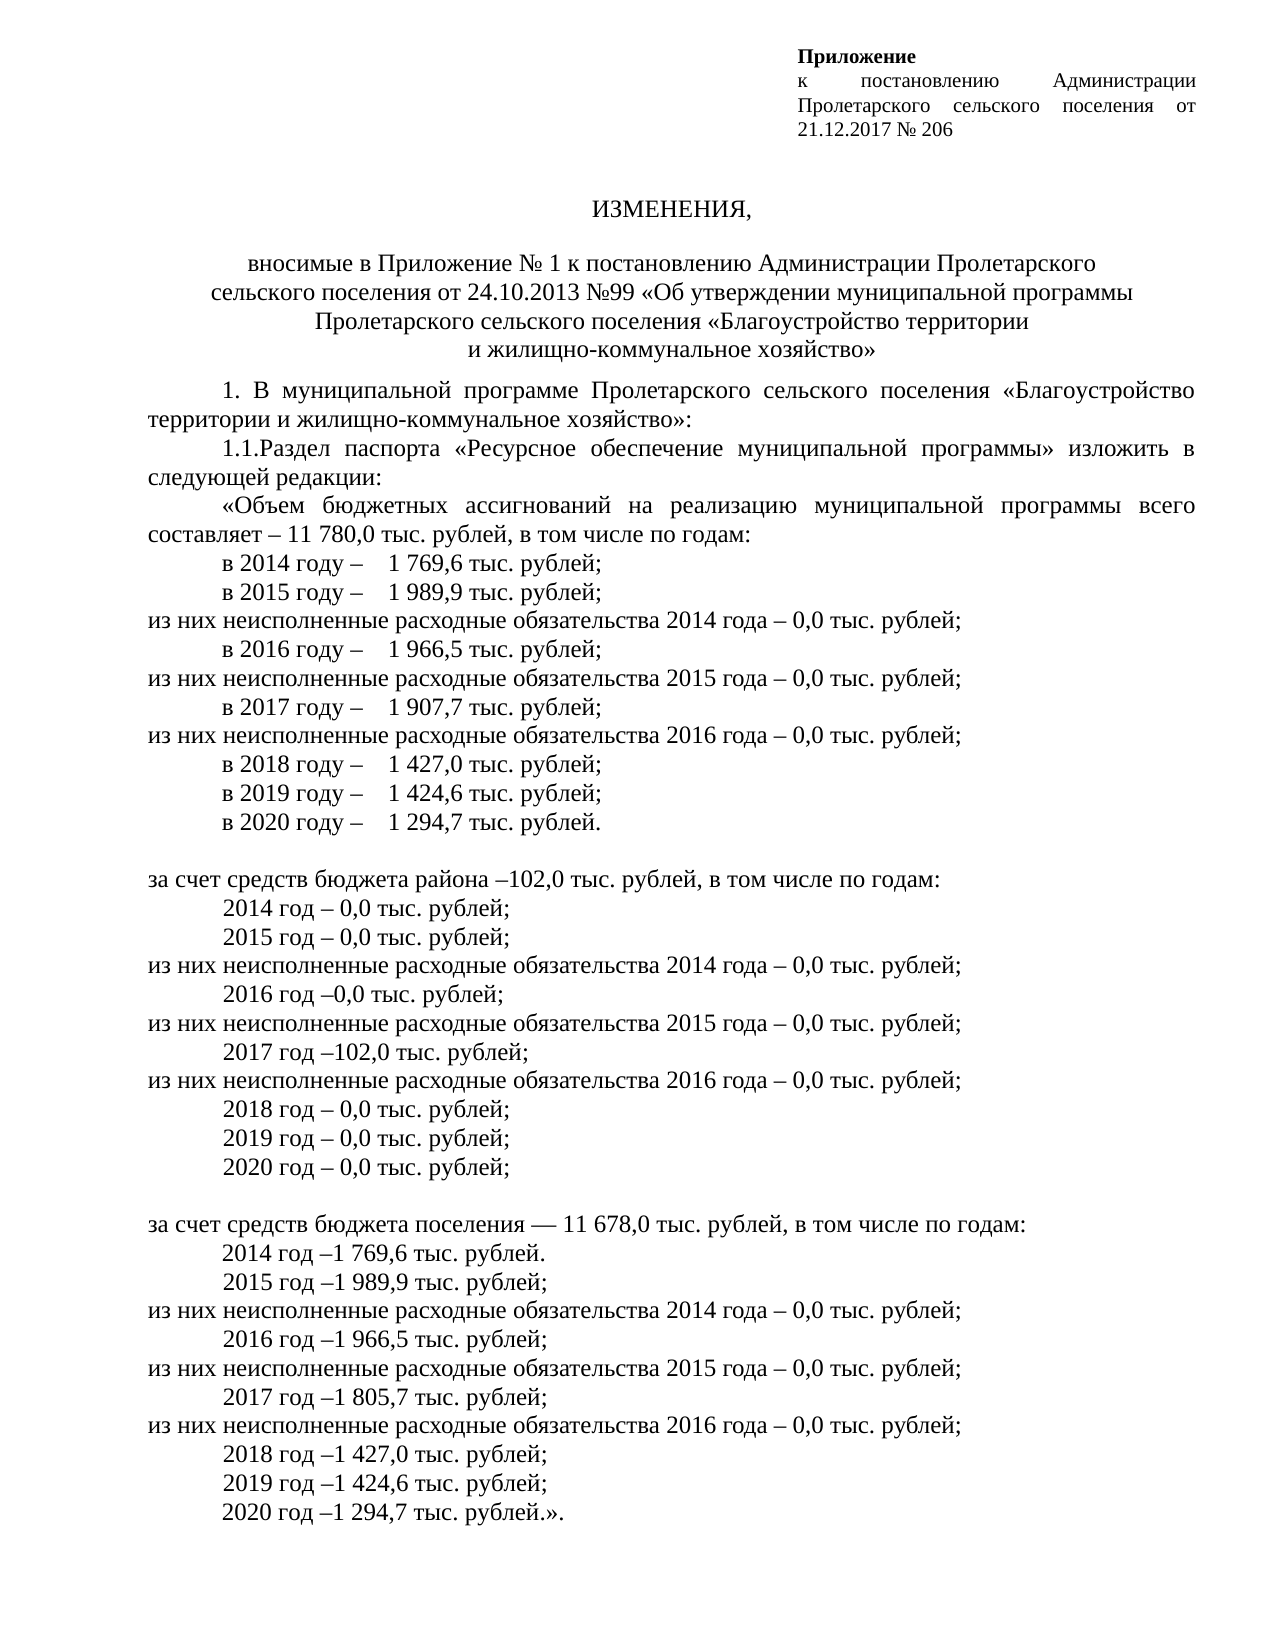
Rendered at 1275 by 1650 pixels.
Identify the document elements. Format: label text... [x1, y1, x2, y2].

text к постановлению Администрации Пролетарского сельского поселения от 21.12.2017 № 206 [797, 68, 1196, 141]
text ИЗМЕНЕНИЯ, [148, 194, 1196, 223]
text из них неисполненные расходные обязательства 2015 года – 0,0 тыс. рублей; [148, 663, 1196, 692]
text в 2018 году – 1 427,0 тыс. рублей; [222, 749, 1196, 778]
text «Объем бюджетных ассигнований на реализацию муниципальной программы всего составляет – 11 780,0 тыс. рублей, в том числе по годам: [148, 490, 1196, 548]
text за счет средств бюджета поселения — 11 678,0 тыс. рублей, в том числе по годам: [148, 1209, 1196, 1238]
text 2018 год – 0,0 тыс. рублей; [148, 1094, 1196, 1123]
text в 2019 году – 1 424,6 тыс. рублей; [222, 778, 1196, 807]
text в 2016 году – 1 966,5 тыс. рублей; [222, 634, 1196, 663]
text 2019 год – 0,0 тыс. рублей; [148, 1123, 1196, 1152]
text в 2014 году – 1 769,6 тыс. рублей; [222, 548, 1196, 577]
text за счет средств бюджета района –102,0 тыс. рублей, в том числе по годам: [148, 864, 1196, 893]
text сельского поселения от 24.10.2013 №99 «Об утверждении муниципальной программы [148, 277, 1196, 306]
text в 2020 году – 1 294,7 тыс. рублей. [222, 807, 1196, 835]
text из них неисполненные расходные обязательства 2014 года – 0,0 тыс. рублей; [148, 950, 1196, 979]
text 1. В муниципальной программе Пролетарского сельского поселения «Благоустройство территории и жилищно-коммунальное хозяйство»: [148, 375, 1196, 433]
text 2017 год –102,0 тыс. рублей; [148, 1037, 1196, 1065]
text 2014 год – 0,0 тыс. рублей; [148, 893, 1196, 922]
text 2015 год – 0,0 тыс. рублей; [148, 922, 1196, 950]
text 2018 год –1 427,0 тыс. рублей; [148, 1439, 1196, 1468]
text из них неисполненные расходные обязательства 2014 года – 0,0 тыс. рублей; [148, 1295, 1196, 1324]
text в 2017 году – 1 907,7 тыс. рублей; [222, 692, 1196, 720]
text Пролетарского сельского поселения «Благоустройство территории [148, 306, 1196, 334]
text 2016 год –0,0 тыс. рублей; [148, 979, 1196, 1008]
text 2017 год –1 805,7 тыс. рублей; [148, 1382, 1196, 1410]
text 2015 год –1 989,9 тыс. рублей; [148, 1267, 1196, 1295]
text из них неисполненные расходные обязательства 2016 года – 0,0 тыс. рублей; [148, 720, 1196, 749]
text 2014 год –1 769,6 тыс. рублей. [148, 1238, 1196, 1267]
text Приложение [797, 44, 1196, 68]
text 2020 год –1 294,7 тыс. рублей.». [148, 1497, 1196, 1525]
text 2020 год – 0,0 тыс. рублей; [148, 1152, 1196, 1180]
text из них неисполненные расходные обязательства 2014 года – 0,0 тыс. рублей; [148, 605, 1196, 634]
text из них неисполненные расходные обязательства 2016 года – 0,0 тыс. рублей; [148, 1410, 1196, 1439]
text вносимые в Приложение № 1 к постановлению Администрации Пролетарского [148, 248, 1196, 277]
text 1.1.Раздел паспорта «Ресурсное обеспечение муниципальной программы» изложить в следующей редакции: [148, 433, 1196, 490]
text из них неисполненные расходные обязательства 2015 года – 0,0 тыс. рублей; [148, 1353, 1196, 1382]
text в 2015 году – 1 989,9 тыс. рублей; [222, 577, 1196, 605]
text из них неисполненные расходные обязательства 2015 года – 0,0 тыс. рублей; [148, 1008, 1196, 1037]
text и жилищно-коммунальное хозяйство» [148, 334, 1196, 363]
text 2019 год –1 424,6 тыс. рублей; [148, 1468, 1196, 1497]
text из них неисполненные расходные обязательства 2016 года – 0,0 тыс. рублей; [148, 1065, 1196, 1094]
text 2016 год –1 966,5 тыс. рублей; [148, 1324, 1196, 1353]
